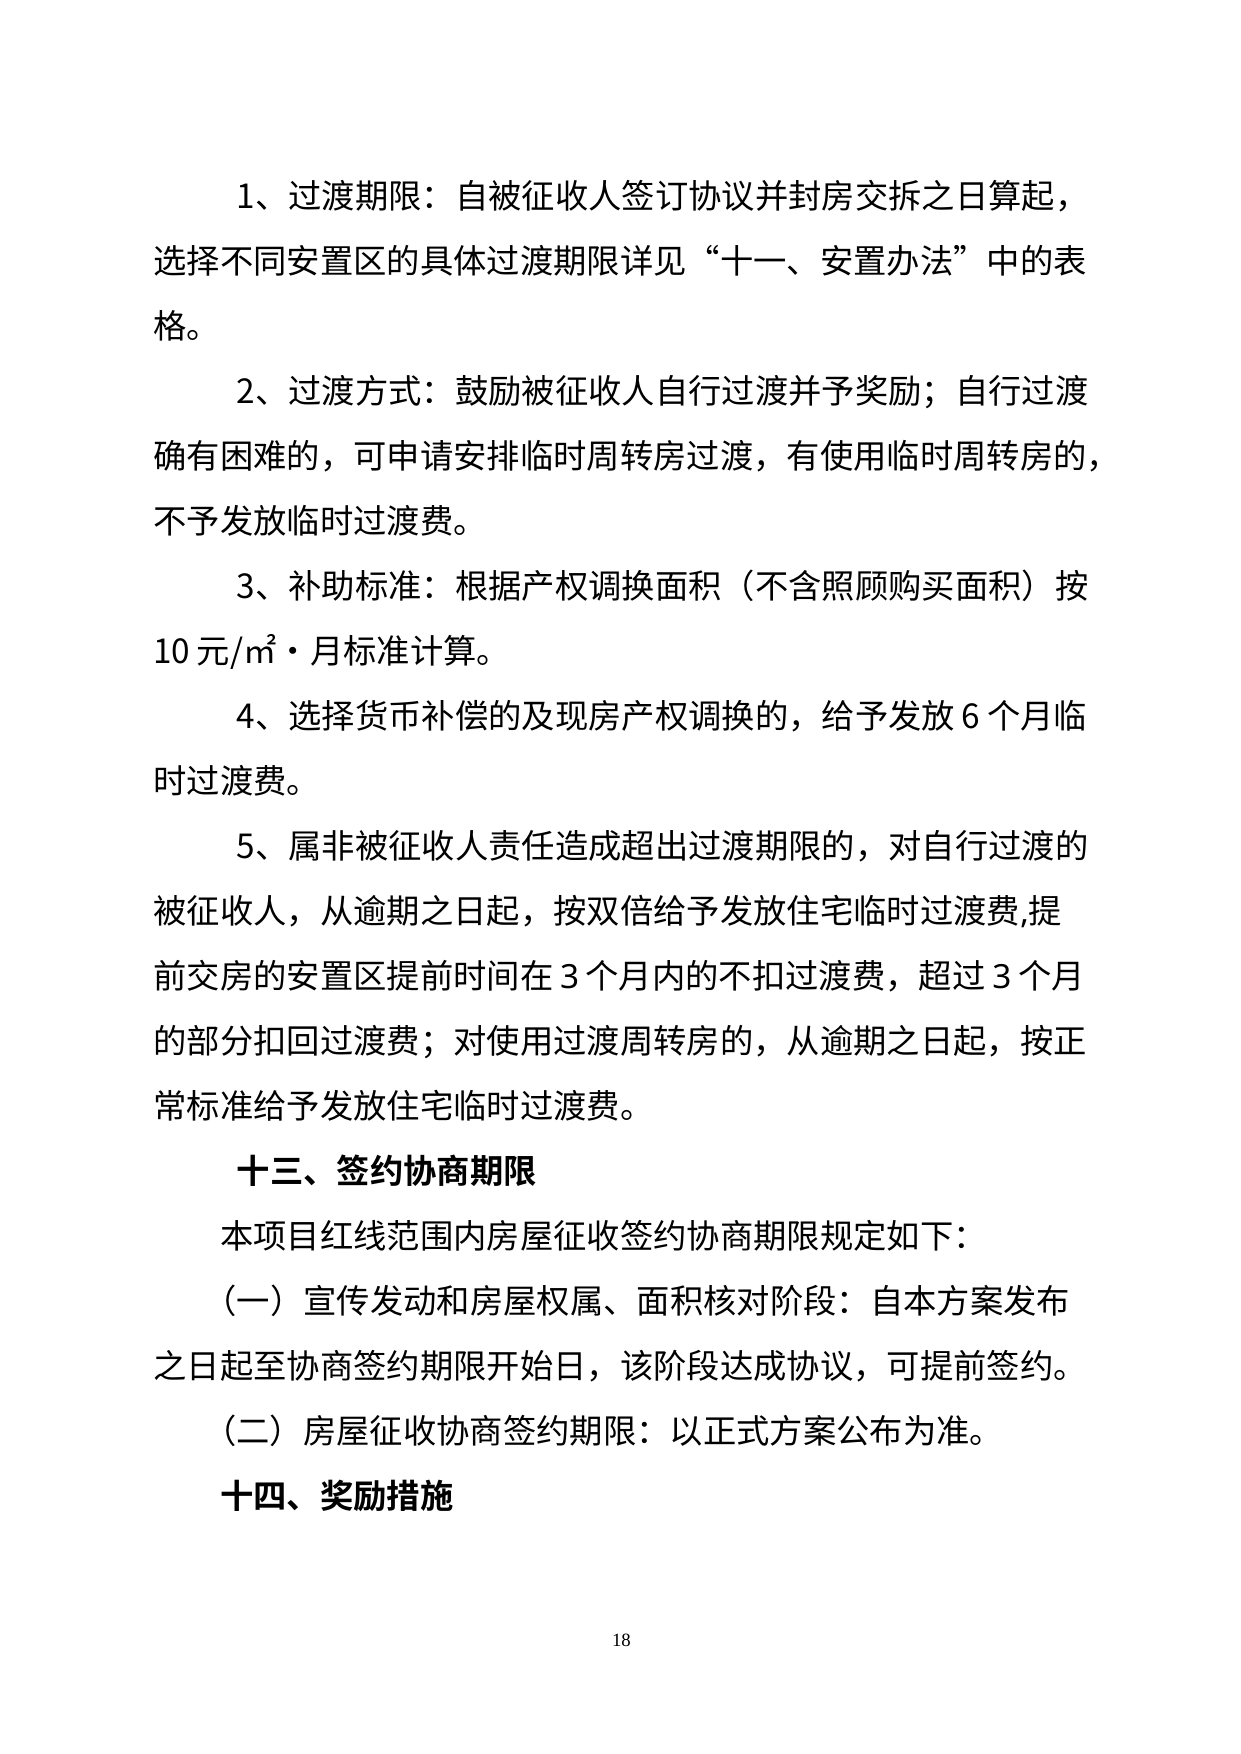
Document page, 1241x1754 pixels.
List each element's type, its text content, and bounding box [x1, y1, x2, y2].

text 1、过渡期限：自被征收人签订协议并封房交拆之日算起，选择不同安置区的具体过渡期限详见“十一、安置办法”中的表格。 [153, 162, 1089, 357]
text 本项目红线范围内房屋征收签约协商期限规定如下： [153, 1202, 1089, 1267]
text 2、过渡方式：鼓励被征收人自行过渡并予奖励；自行过渡确有困难的，可申请安排临时周转房过渡，有使用临时周转房的，不予发放临时过渡费。 [153, 357, 1089, 552]
text 之日起至协商签约期限开始日，该阶段达成协议，可提前签约。 [153, 1332, 1089, 1397]
text （一）宣传发动和房屋权属、面积核对阶段：自本方案发布 [153, 1267, 1089, 1332]
text 4、选择货币补偿的及现房产权调换的，给予发放6个月临时过渡费。 [153, 682, 1089, 812]
text 5、属非被征收人责任造成超出过渡期限的，对自行过渡的被征收人，从逾期之日起，按双倍给予发放住宅临时过渡费,提前交房的安置区提前时间在3个月内的不扣过渡费，超过3个月的部分扣回过渡费；对使用过渡周转房的，从逾期之日起，按正常标准给予发放住宅临时过渡费。 [153, 812, 1089, 1137]
text 十三、签约协商期限 [153, 1137, 1089, 1202]
text 十四、奖励措施 [153, 1462, 1089, 1527]
text （二）房屋征收协商签约期限：以正式方案公布为准。 [186, 1397, 1089, 1462]
text 3、补助标准：根据产权调换面积（不含照顾购买面积）按10元/㎡·月标准计算。 [153, 552, 1089, 682]
